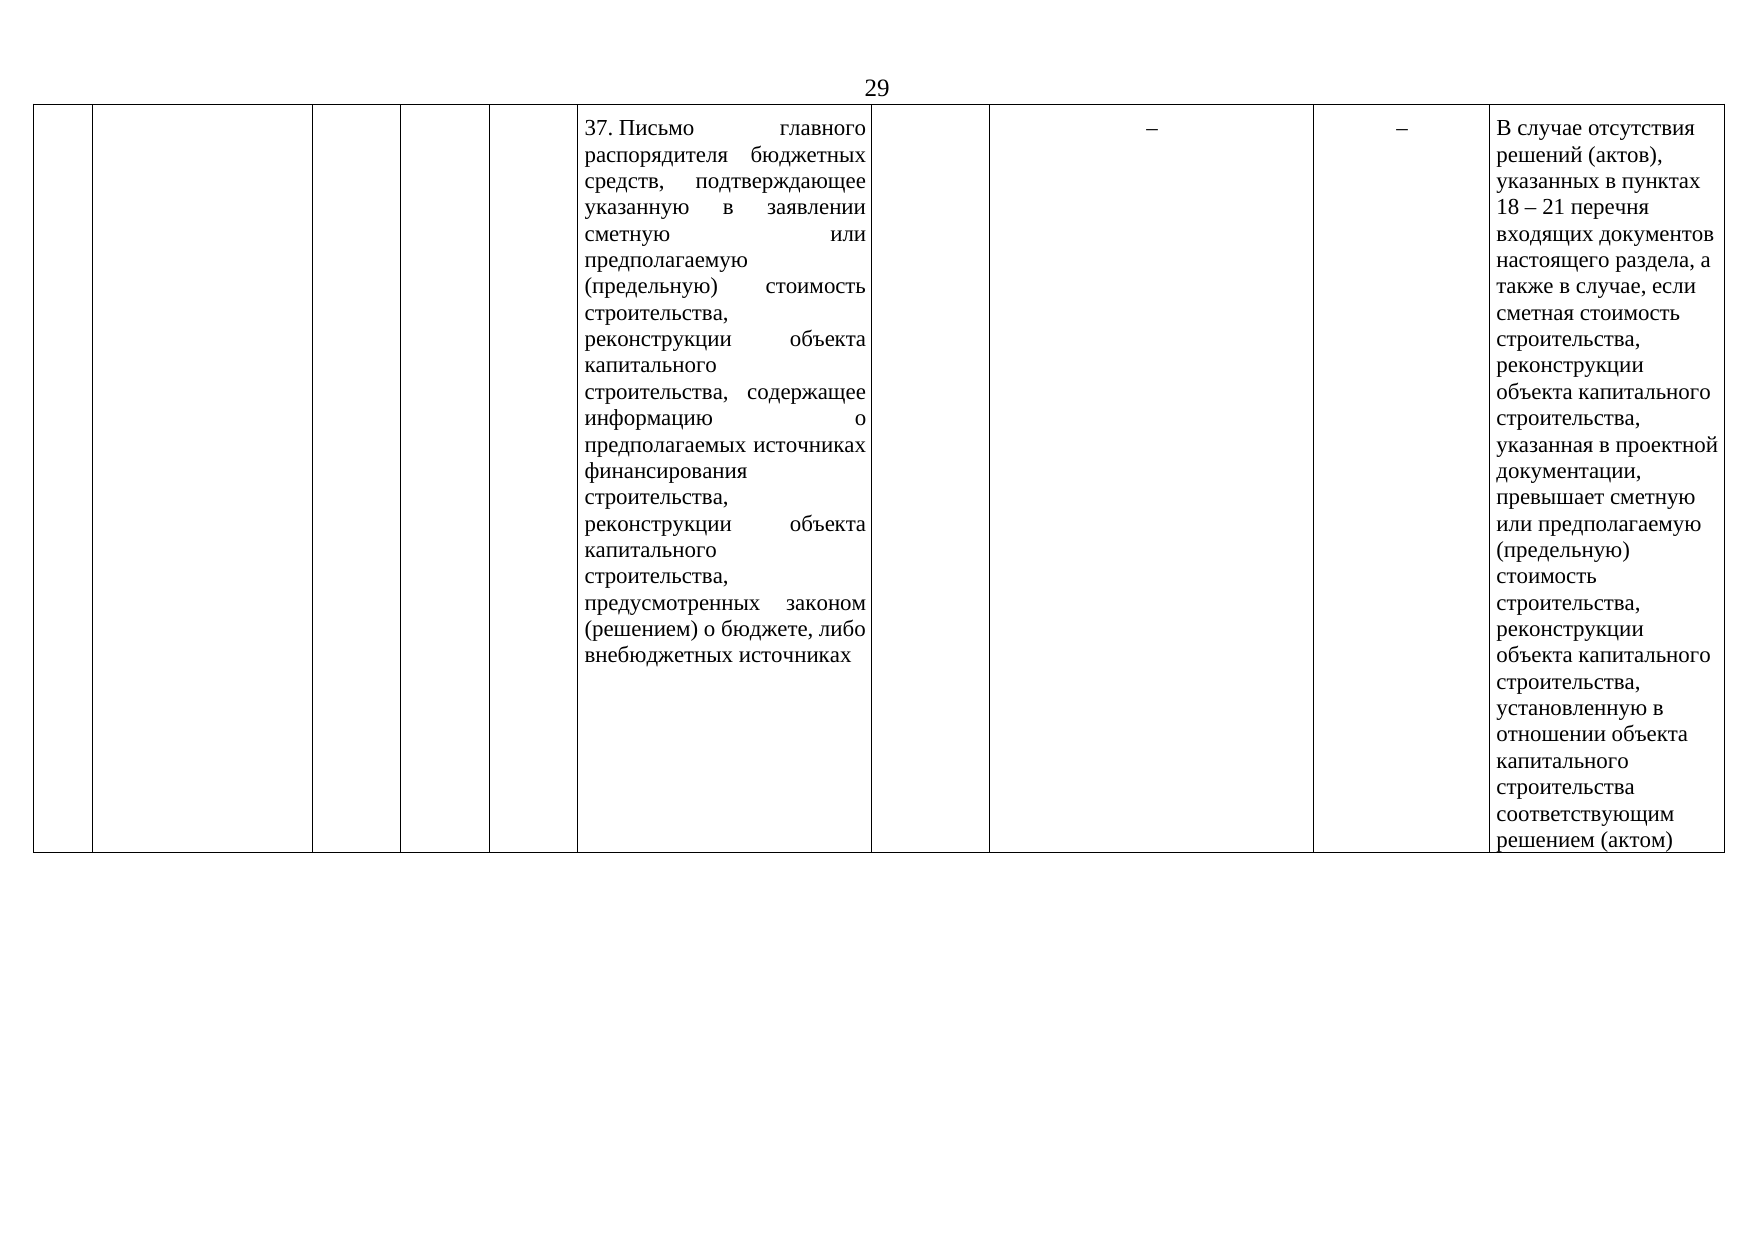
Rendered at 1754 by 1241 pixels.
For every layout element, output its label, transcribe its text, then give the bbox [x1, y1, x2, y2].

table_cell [578, 105, 871, 852]
table_cell – [1314, 105, 1489, 852]
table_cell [1490, 105, 1724, 852]
table_cell – [990, 105, 1313, 852]
table_cell [872, 105, 989, 852]
